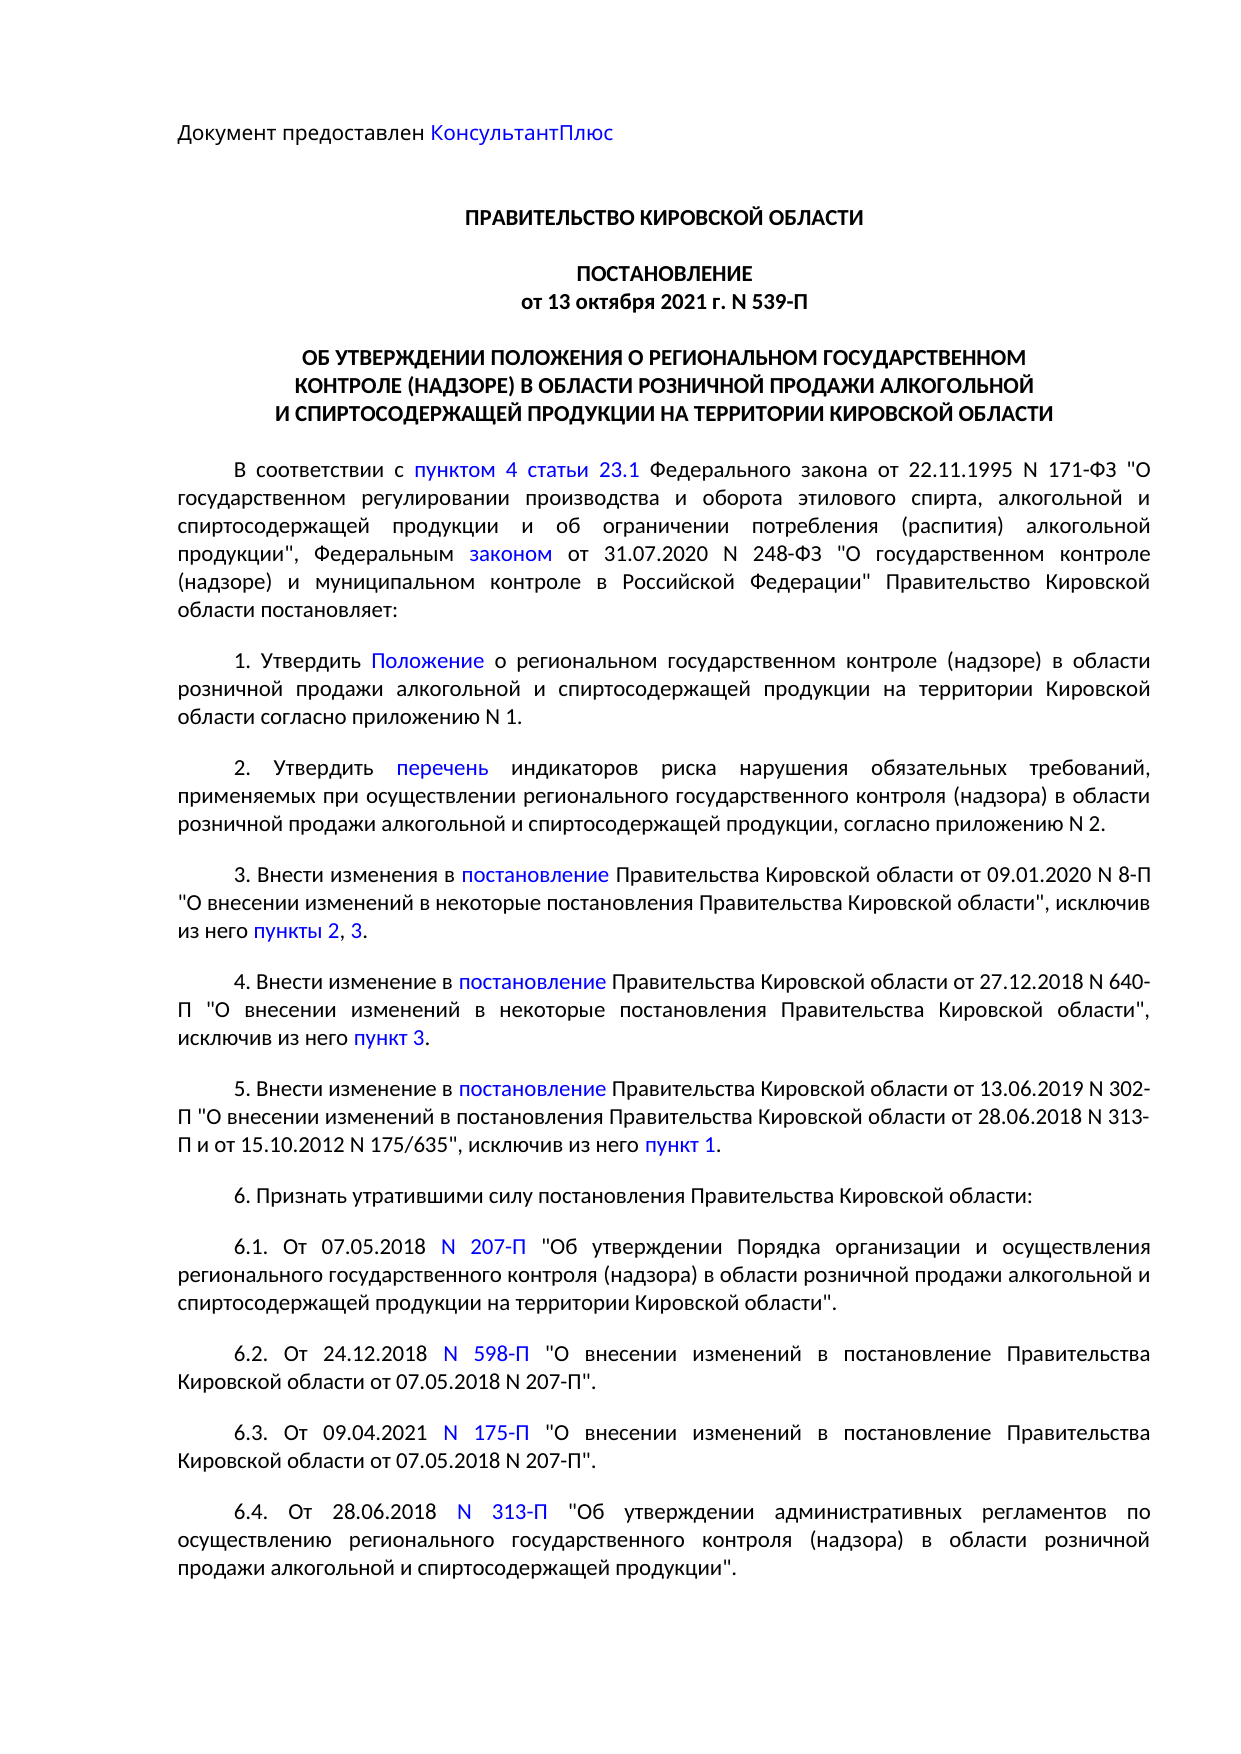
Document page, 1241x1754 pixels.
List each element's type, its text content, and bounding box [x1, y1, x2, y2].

text 2. Утвердить перечень индикаторов риска нарушения обязательных требований, применяемых при осуществлении регионального государственного контроля (надзора) в области розничной продажи алкогольной и спиртосодержащей продукции, согласно приложению N 2. [177, 753, 1152, 837]
title Документ предоставлен КонсультантПлюс [177, 118, 1152, 175]
text 6.4. От 28.06.2018 N 313-П "Об утверждении административных регламентов по осуществлению регионального государственного контроля (надзора) в области розничной продажи алкогольной и спиртосодержащей продукции". [177, 1497, 1152, 1581]
text 4. Внести изменение в постановление Правительства Кировской области от 27.12.2018 N 640-П "О внесении изменений в некоторые постановления Правительства Кировской области", исключив из него пункт 3. [177, 967, 1152, 1051]
title ОБ УТВЕРЖДЕНИИ ПОЛОЖЕНИЯ О РЕГИОНАЛЬНОМ ГОСУДАРСТВЕННОМ [177, 343, 1152, 371]
text 3. Внести изменения в постановление Правительства Кировской области от 09.01.2020 N 8-П "О внесении изменений в некоторые постановления Правительства Кировской области", исключив из него пункты 2, 3. [177, 860, 1152, 944]
text 1. Утвердить Положение о региональном государственном контроле (надзоре) в области розничной продажи алкогольной и спиртосодержащей продукции на территории Кировской области согласно приложению N 1. [177, 646, 1152, 730]
text В соответствии с пунктом 4 статьи 23.1 Федерального закона от 22.11.1995 N 171-ФЗ "О государственном регулировании производства и оборота этилового спирта, алкогольной и спиртосодержащей продукции и об ограничении потребления (распития) алкогольной продукции", Федеральным законом от 31.07.2020 N 248-ФЗ "О государственном контроле (надзоре) и муниципальном контроле в Российской Федерации" Правительство Кировской области постановляет: [177, 455, 1152, 623]
title ПРАВИТЕЛЬСТВО КИРОВСКОЙ ОБЛАСТИ [177, 203, 1152, 231]
text 6.3. От 09.04.2021 N 175-П "О внесении изменений в постановление Правительства Кировской области от 07.05.2018 N 207-П". [177, 1418, 1152, 1474]
title от 13 октября 2021 г. N 539-П [177, 287, 1152, 315]
title КОНТРОЛЕ (НАДЗОРЕ) В ОБЛАСТИ РОЗНИЧНОЙ ПРОДАЖИ АЛКОГОЛЬНОЙ [177, 371, 1152, 399]
title ПОСТАНОВЛЕНИЕ [177, 259, 1152, 287]
text 6. Признать утратившими силу постановления Правительства Кировской области: [177, 1181, 1152, 1209]
text 6.1. От 07.05.2018 N 207-П "Об утверждении Порядка организации и осуществления регионального государственного контроля (надзора) в области розничной продажи алкогольной и спиртосодержащей продукции на территории Кировской области". [177, 1232, 1152, 1316]
text 6.2. От 24.12.2018 N 598-П "О внесении изменений в постановление Правительства Кировской области от 07.05.2018 N 207-П". [177, 1339, 1152, 1395]
title И СПИРТОСОДЕРЖАЩЕЙ ПРОДУКЦИИ НА ТЕРРИТОРИИ КИРОВСКОЙ ОБЛАСТИ [177, 399, 1152, 427]
text 5. Внести изменение в постановление Правительства Кировской области от 13.06.2019 N 302-П "О внесении изменений в постановления Правительства Кировской области от 28.06.2018 N 313-П и от 15.10.2012 N 175/635", исключив из него пункт 1. [177, 1074, 1152, 1158]
